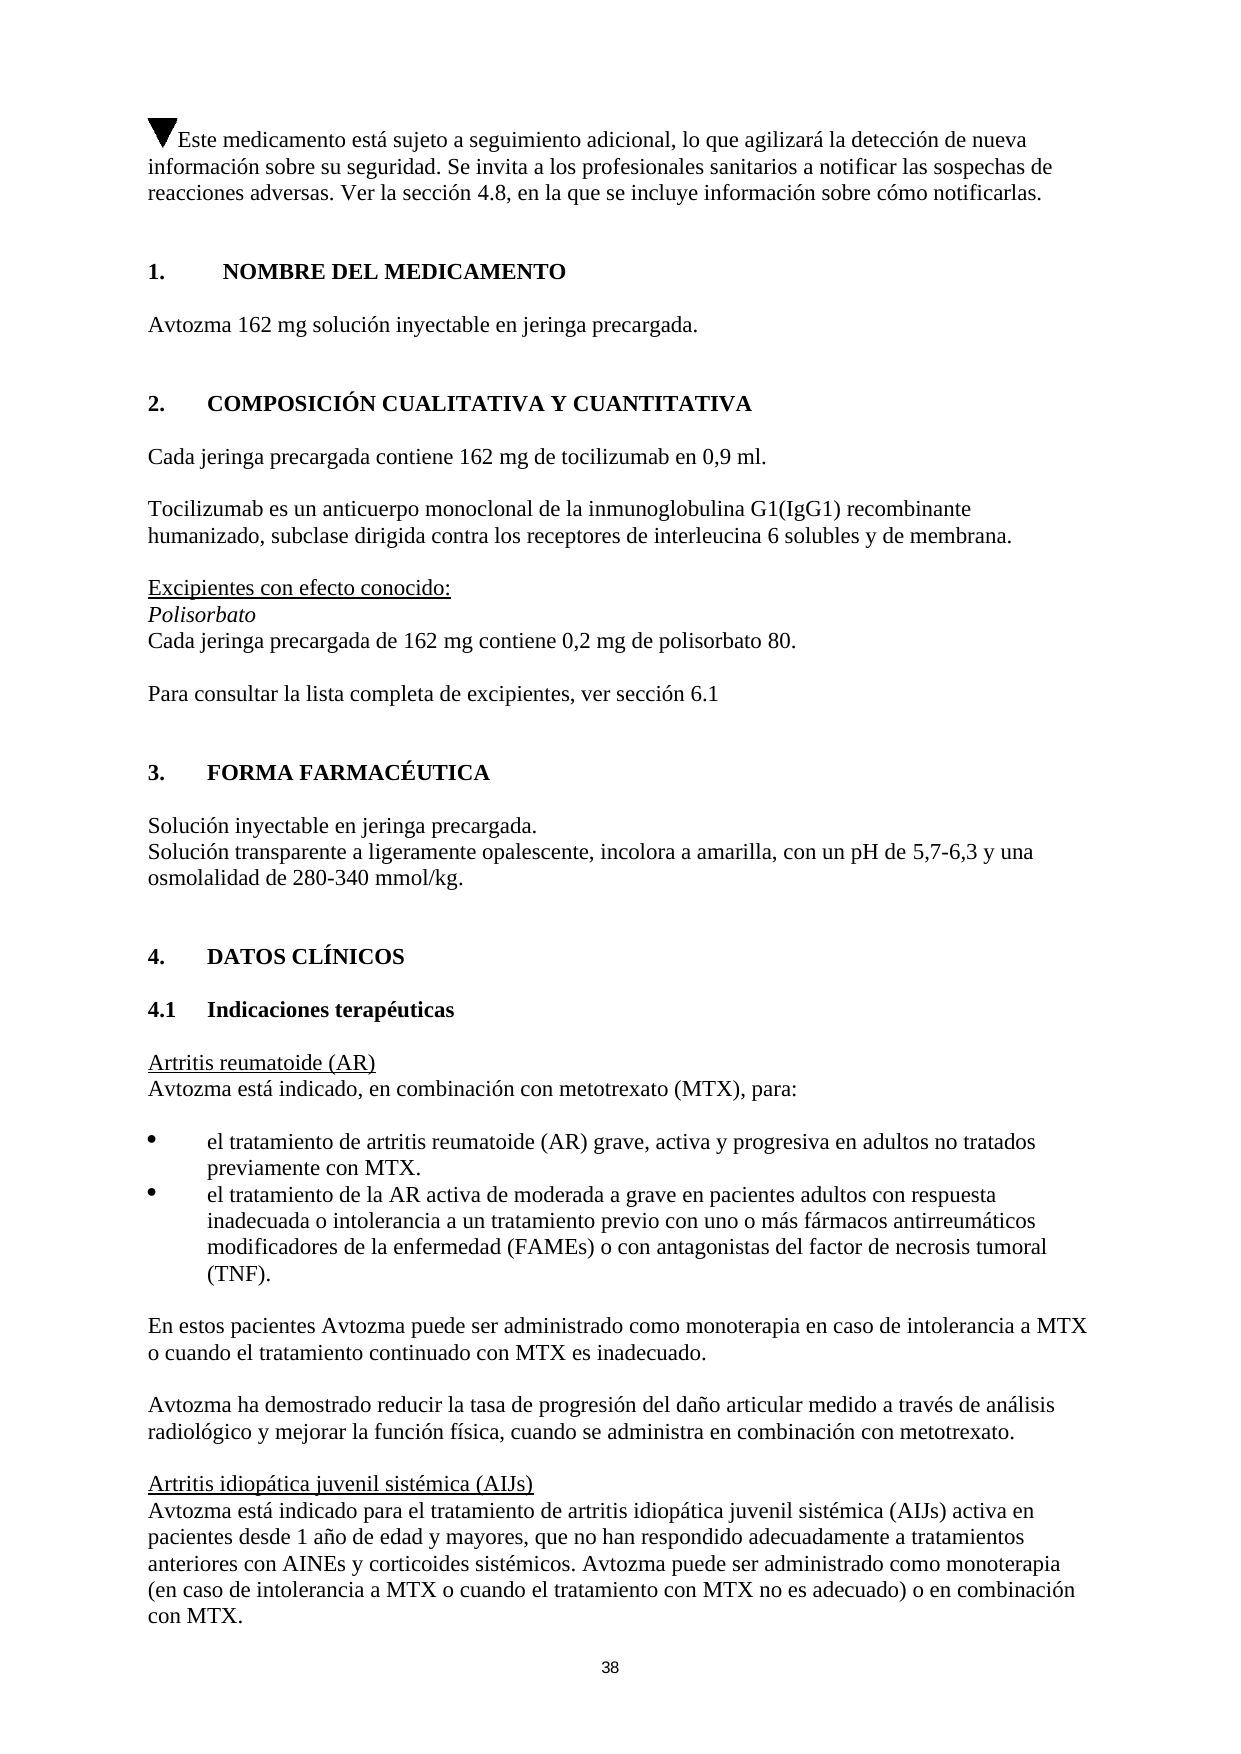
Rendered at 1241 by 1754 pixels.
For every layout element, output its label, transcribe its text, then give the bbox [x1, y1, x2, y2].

subtitle 4. DATOS CLÍNICOS [148, 943, 1092, 970]
text Este medicamento está sujeto a seguimiento adicional, lo que agilizará la detección de nueva información sobre su seguridad. Se invita a los profesionales sanitarios a notificar las sospechas de reacciones adversas. Ver la sección 4.8, en la que se incluye información sobre cómo notificarlas. [148, 118, 1092, 206]
subtitle 2. COMPOSICIÓN CUALITATIVA Y CUANTITATIVA [148, 390, 1092, 416]
text Avtozma está indicado, en combinación con metotrexato (MTX), para: [148, 1075, 1092, 1102]
picture [147, 118, 178, 148]
text Tocilizumab es un anticuerpo monoclonal de la inmunoglobulina G1(IgG1) recombinante humanizado, subclase dirigida contra los receptores de interleucina 6 solubles y de membrana. [148, 495, 1092, 548]
text En estos pacientes Avtozma puede ser administrado como monoterapia en caso de intolerancia a MTX o cuando el tratamiento continuado con MTX es inadecuado. [148, 1312, 1092, 1365]
text Excipientes con efecto conocido: [148, 574, 1092, 601]
text Polisorbato [148, 601, 1092, 627]
text  el tratamiento de artritis reumatoide (AR) grave, activa y progresiva en adultos no tratados previamente con MTX. [148, 1128, 1092, 1181]
subtitle 4.1 Indicaciones terapéuticas [148, 996, 1092, 1022]
subtitle 3. FORMA FARMACÉUTICA [148, 759, 1092, 785]
text Avtozma ha demostrado reducir la tasa de progresión del daño articular medido a través de análisis radiológico y mejorar la función física, cuando se administra en combinación con metotrexato. [148, 1391, 1092, 1444]
text Cada jeringa precargada contiene 162 mg de tocilizumab en 0,9 ml. [148, 443, 1092, 469]
text 1. NOMBRE DEL MEDICAMENTO [148, 258, 1092, 284]
text Cada jeringa precargada de 162 mg contiene 0,2 mg de polisorbato 80. [148, 627, 1073, 653]
text Artritis idiopática juvenil sistémica (AIJs) [148, 1471, 1092, 1497]
text  el tratamiento de la AR activa de moderada a grave en pacientes adultos con respuesta inadecuada o intolerancia a un tratamiento previo con uno o más fármacos antirreumáticos modificadores de la enfermedad (FAMEs) o con antagonistas del factor de necrosis tumoral (TNF). [148, 1181, 1092, 1286]
text Avtozma 162 mg solución inyectable en jeringa precargada. [148, 311, 1092, 337]
text Para consultar la lista completa de excipientes, ver sección 6.1 [148, 680, 1092, 706]
text Artritis reumatoide (AR) [148, 1049, 1092, 1075]
text Solución transparente a ligeramente opalescente, incolora a amarilla, con un pH de 5,7-6,3 y una osmolalidad de 280-340 mmol/kg. [148, 838, 1092, 891]
text Solución inyectable en jeringa precargada. [148, 812, 1092, 838]
text Avtozma está indicado para el tratamiento de artritis idiopática juvenil sistémica (AIJs) activa en pacientes desde 1 año de edad y mayores, que no han respondido adecuadamente a tratamientos anteriores con AINEs y corticoides sistémicos. Avtozma puede ser administrado como monoterapia (en caso de intolerancia a MTX o cuando el tratamiento con MTX no es adecuado) o en combinación con MTX. [148, 1497, 1092, 1629]
